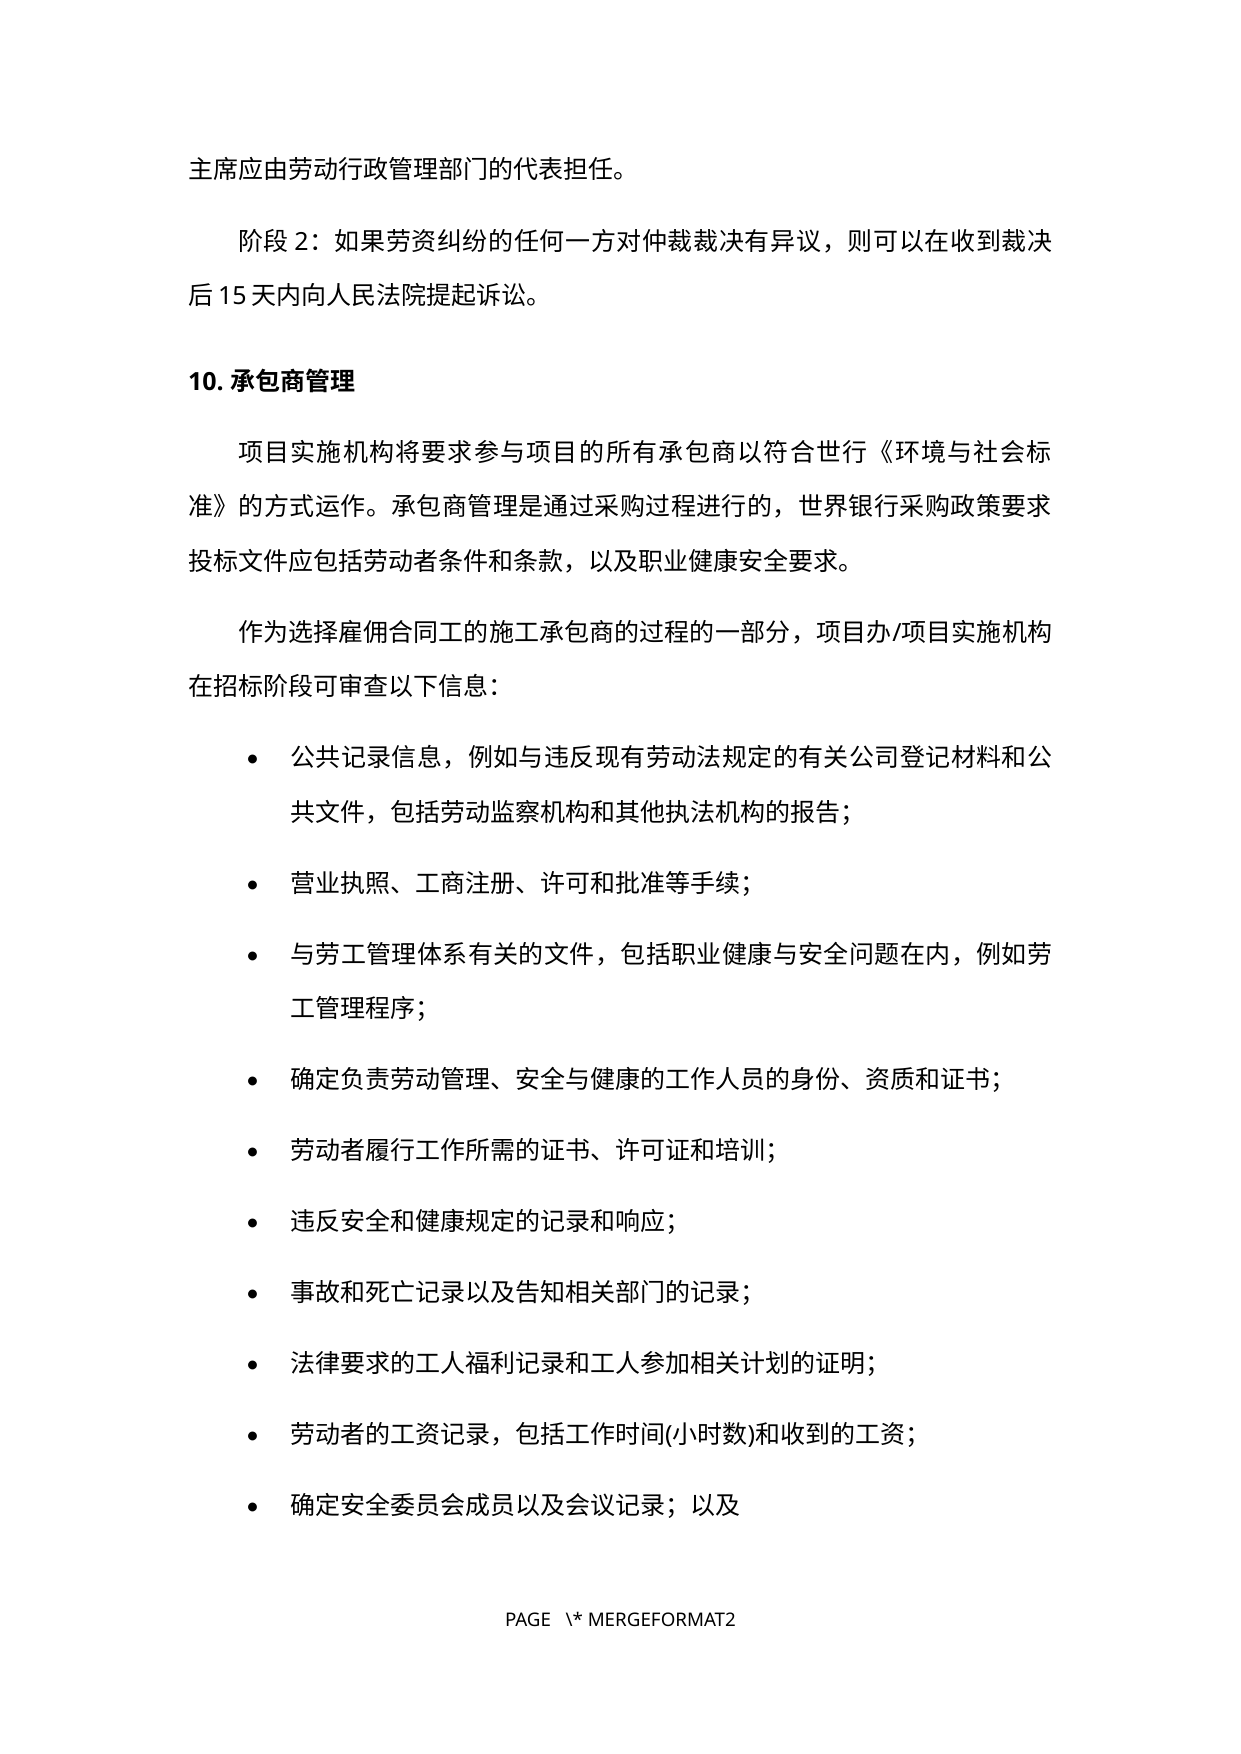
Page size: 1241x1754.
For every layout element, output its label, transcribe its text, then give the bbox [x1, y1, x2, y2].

list 确定安全委员会成员以及会议记录；以及 [246, 1486, 1052, 1522]
list 法律要求的工人福利记录和工人参加相关计划的证明； [246, 1344, 1052, 1380]
text 阶段2：如果劳资纠纷的任何一方对仲裁裁决有异议，则可以在收到裁决后15天内向人民法院提起诉讼。 [188, 221, 1052, 312]
list 营业执照、工商注册、许可和批准等手续； [246, 863, 1052, 899]
text 作为选择雇佣合同工的施工承包商的过程的一部分，项目办/项目实施机构在招标阶段可审查以下信息： [188, 612, 1052, 703]
list 确定负责劳动管理、安全与健康的工作人员的身份、资质和证书； [246, 1059, 1052, 1096]
list 劳动者履行工作所需的证书、许可证和培训； [246, 1131, 1052, 1167]
text 10. 承包商管理 [188, 346, 1052, 413]
text 项目实施机构将要求参与项目的所有承包商以符合世行《环境与社会标准》的方式运作。承包商管理是通过采购过程进行的，世界银行采购政策要求投标文件应包括劳动者条件和条款，以及职业健康安全要求。 [188, 432, 1052, 577]
list 事故和死亡记录以及告知相关部门的记录； [246, 1273, 1052, 1309]
list 违反安全和健康规定的记录和响应； [246, 1202, 1052, 1238]
list 劳动者的工资记录，包括工作时间(小时数)和收到的工资； [246, 1415, 1052, 1451]
list 与劳工管理体系有关的文件，包括职业健康与安全问题在内，例如劳工管理程序； [246, 934, 1052, 1025]
list 公共记录信息，例如与违反现有劳动法规定的有关公司登记材料和公共文件，包括劳动监察机构和其他执法机构的报告； [246, 738, 1052, 828]
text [188, 150, 1052, 186]
